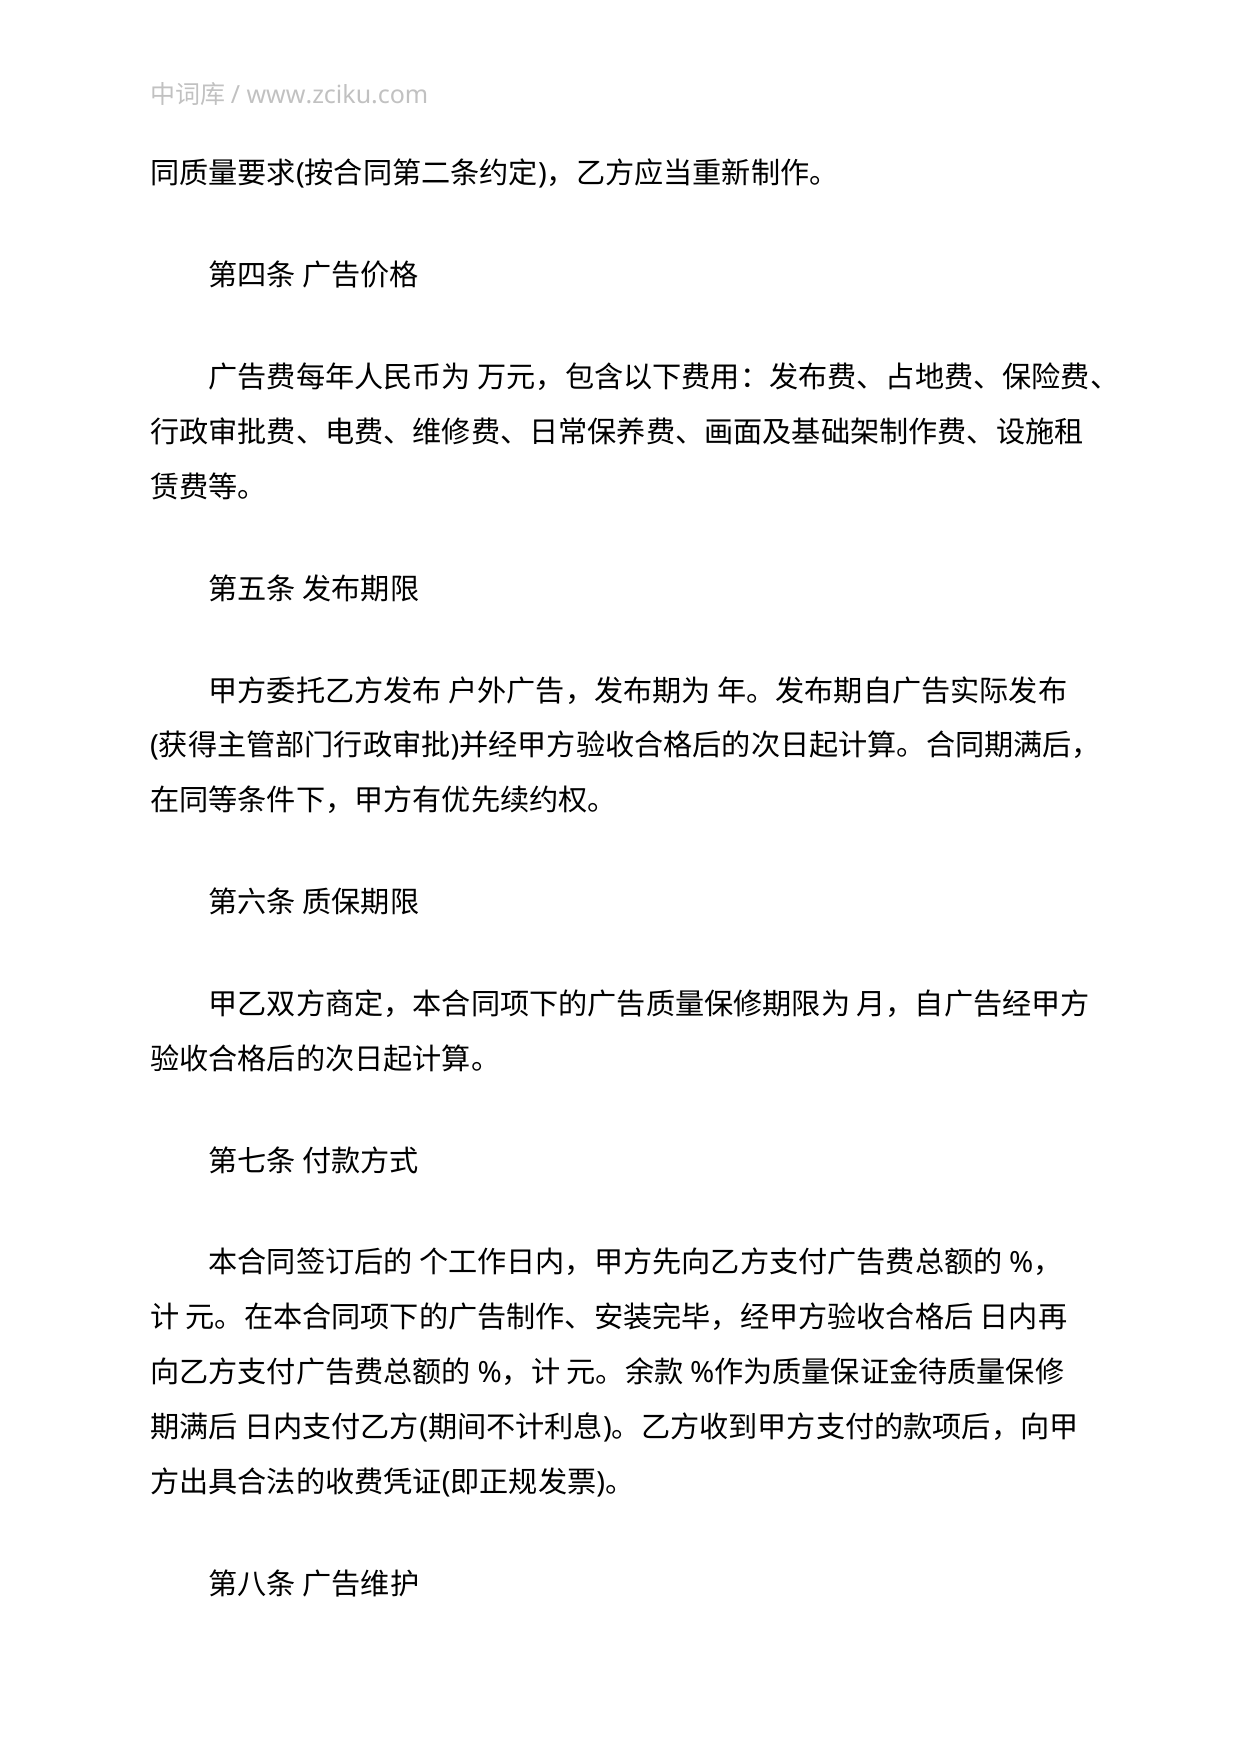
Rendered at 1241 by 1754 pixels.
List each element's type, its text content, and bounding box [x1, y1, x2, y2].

text 第八条 广告维护 [150, 1561, 1090, 1603]
text 第五条 发布期限 [150, 565, 1090, 608]
text 第四条 广告价格 [150, 252, 1090, 294]
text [150, 150, 1090, 192]
text 第六条 质保期限 [150, 879, 1090, 921]
text 甲方委托乙方发布 户外广告，发布期为 年。发布期自广告实际发布(获得主管部门行政审批)并经甲方验收合格后的次日起计算。合同期满后，在同等条件下，甲方有优先续约权。 [150, 667, 1090, 819]
text 本合同签订后的 个工作日内，甲方先向乙方支付广告费总额的 %，计 元。在本合同项下的广告制作、安装完毕，经甲方验收合格后 日内再向乙方支付广告费总额的 %，计 元。余款 %作为质量保证金待质量保修期满后 日内支付乙方(期间不计利息)。乙方收到甲方支付的款项后，向甲方出具合法的收费凭证(即正规发票)。 [150, 1239, 1090, 1501]
text 甲乙双方商定，本合同项下的广告质量保修期限为 月，自广告经甲方验收合格后的次日起计算。 [150, 981, 1090, 1078]
text 广告费每年人民币为 万元，包含以下费用：发布费、占地费、保险费、行政审批费、电费、维修费、日常保养费、画面及基础架制作费、设施租赁费等。 [150, 354, 1090, 506]
text 第七条 付款方式 [150, 1137, 1090, 1179]
